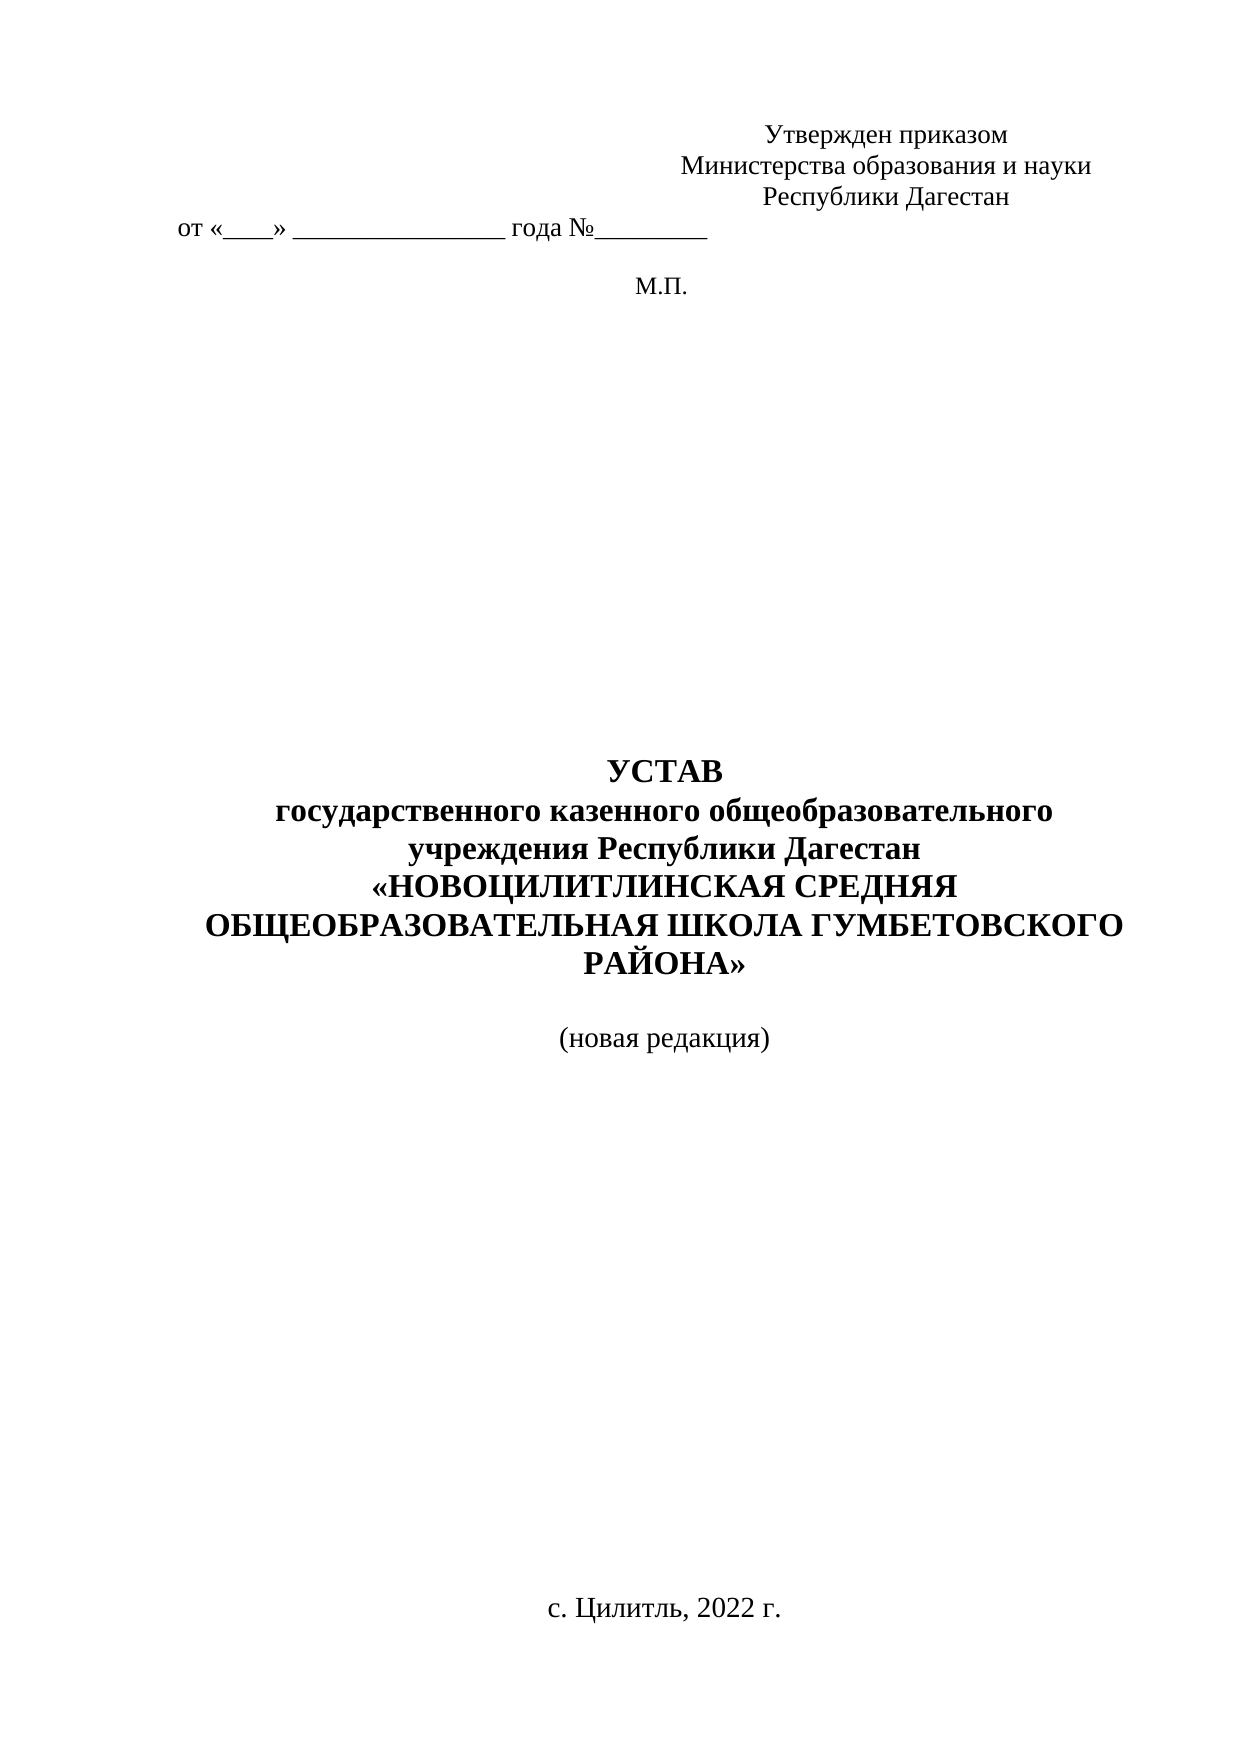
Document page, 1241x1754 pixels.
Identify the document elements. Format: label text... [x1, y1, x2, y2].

text с. Цилитль, 2022 г. [177, 1590, 1152, 1624]
text государственного казенного общеобразовательного [177, 790, 1152, 828]
text (новая редакция) [177, 1020, 1152, 1053]
text М.П. [635, 271, 1137, 300]
text учреждения Республики Дагестан [177, 828, 1152, 867]
text от «____» _________________ года №_________ [177, 212, 1137, 243]
text Республики Дагестан [635, 180, 1137, 212]
text «НОВОЦИЛИТЛИНСКАЯ СРЕДНЯЯ ОБЩЕОБРАЗОВАТЕЛЬНАЯ ШКОЛА ГУМБЕТОВСКОГО РАЙОНА» [177, 867, 1152, 982]
text Утвержден приказом [635, 118, 1137, 149]
text УСТАВ [177, 752, 1152, 790]
text Министерства образования и науки [635, 149, 1137, 180]
